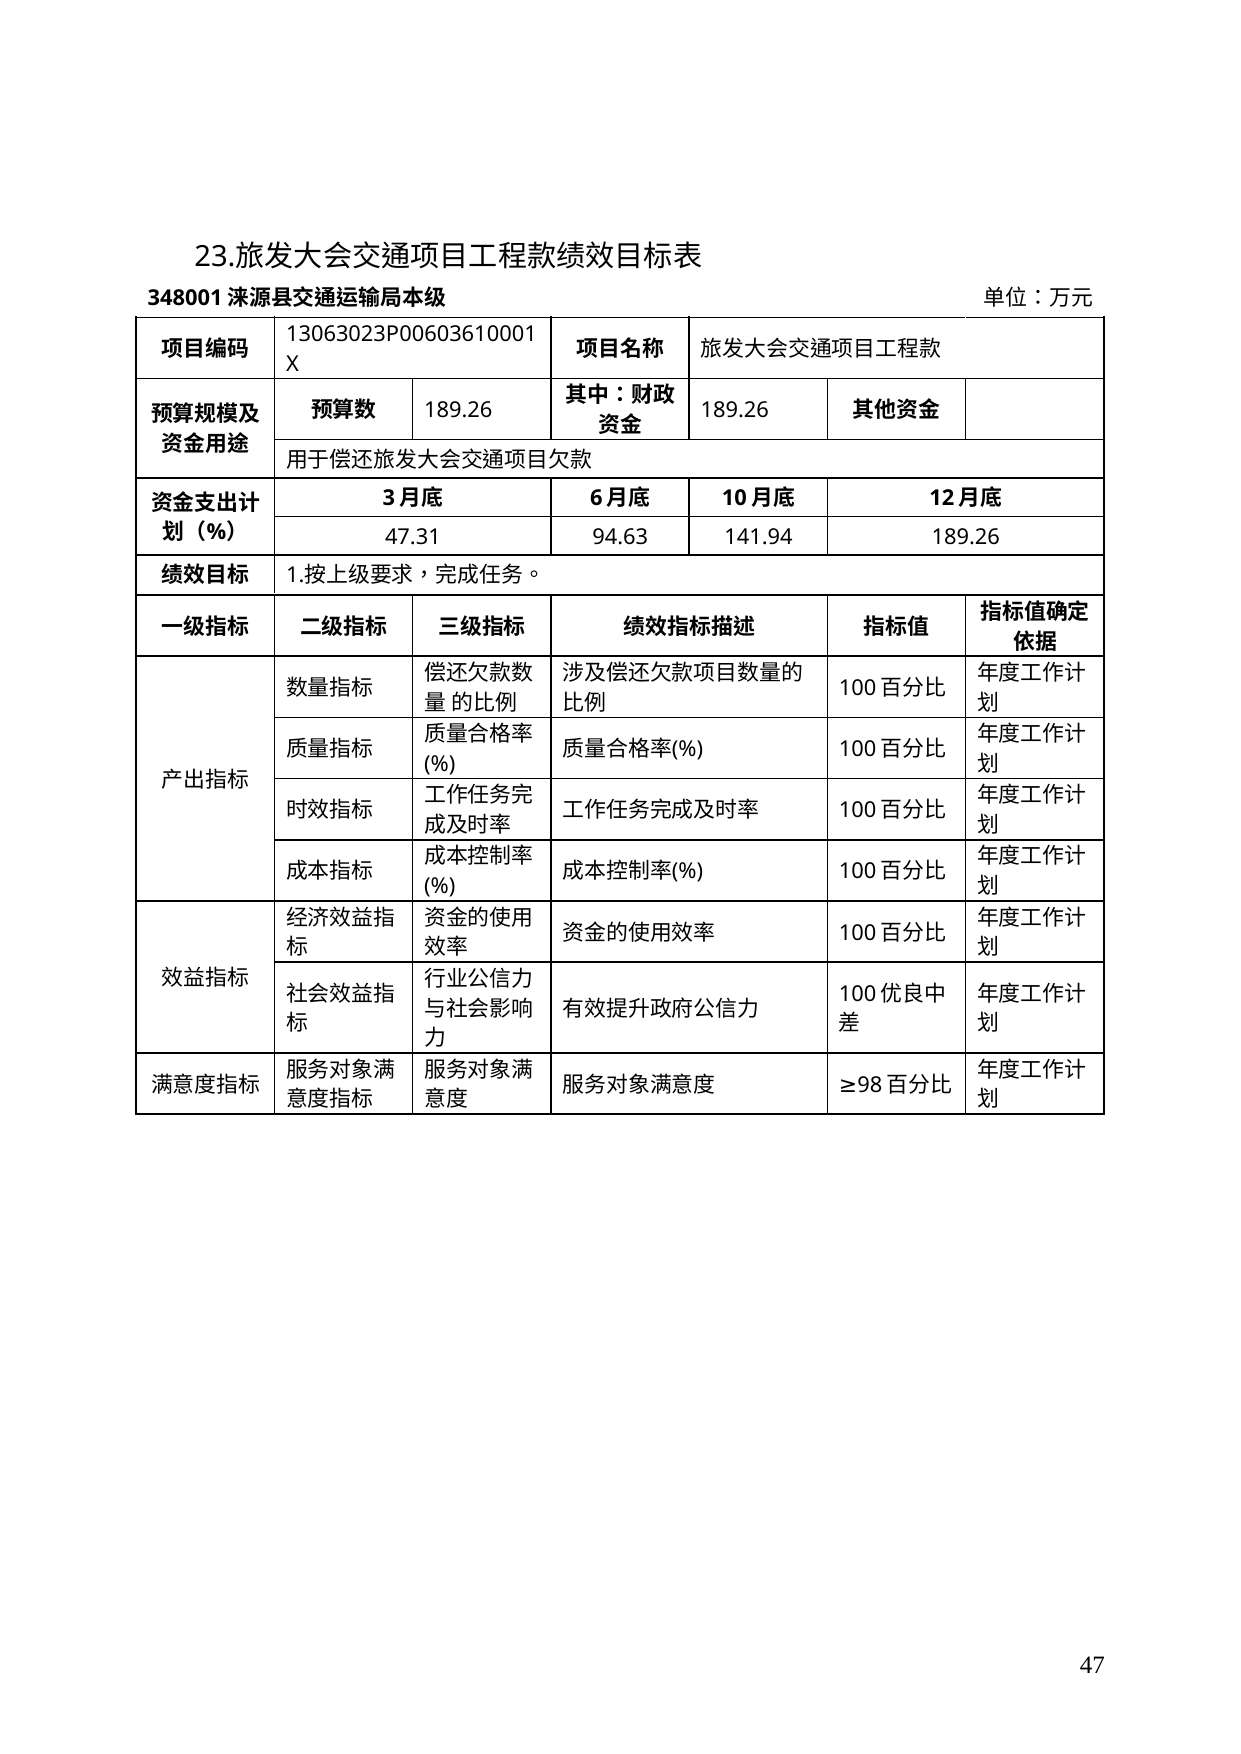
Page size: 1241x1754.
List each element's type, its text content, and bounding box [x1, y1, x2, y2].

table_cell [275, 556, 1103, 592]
text 23.旅发大会交通项目工程款绩效目标表 [136, 235, 1104, 275]
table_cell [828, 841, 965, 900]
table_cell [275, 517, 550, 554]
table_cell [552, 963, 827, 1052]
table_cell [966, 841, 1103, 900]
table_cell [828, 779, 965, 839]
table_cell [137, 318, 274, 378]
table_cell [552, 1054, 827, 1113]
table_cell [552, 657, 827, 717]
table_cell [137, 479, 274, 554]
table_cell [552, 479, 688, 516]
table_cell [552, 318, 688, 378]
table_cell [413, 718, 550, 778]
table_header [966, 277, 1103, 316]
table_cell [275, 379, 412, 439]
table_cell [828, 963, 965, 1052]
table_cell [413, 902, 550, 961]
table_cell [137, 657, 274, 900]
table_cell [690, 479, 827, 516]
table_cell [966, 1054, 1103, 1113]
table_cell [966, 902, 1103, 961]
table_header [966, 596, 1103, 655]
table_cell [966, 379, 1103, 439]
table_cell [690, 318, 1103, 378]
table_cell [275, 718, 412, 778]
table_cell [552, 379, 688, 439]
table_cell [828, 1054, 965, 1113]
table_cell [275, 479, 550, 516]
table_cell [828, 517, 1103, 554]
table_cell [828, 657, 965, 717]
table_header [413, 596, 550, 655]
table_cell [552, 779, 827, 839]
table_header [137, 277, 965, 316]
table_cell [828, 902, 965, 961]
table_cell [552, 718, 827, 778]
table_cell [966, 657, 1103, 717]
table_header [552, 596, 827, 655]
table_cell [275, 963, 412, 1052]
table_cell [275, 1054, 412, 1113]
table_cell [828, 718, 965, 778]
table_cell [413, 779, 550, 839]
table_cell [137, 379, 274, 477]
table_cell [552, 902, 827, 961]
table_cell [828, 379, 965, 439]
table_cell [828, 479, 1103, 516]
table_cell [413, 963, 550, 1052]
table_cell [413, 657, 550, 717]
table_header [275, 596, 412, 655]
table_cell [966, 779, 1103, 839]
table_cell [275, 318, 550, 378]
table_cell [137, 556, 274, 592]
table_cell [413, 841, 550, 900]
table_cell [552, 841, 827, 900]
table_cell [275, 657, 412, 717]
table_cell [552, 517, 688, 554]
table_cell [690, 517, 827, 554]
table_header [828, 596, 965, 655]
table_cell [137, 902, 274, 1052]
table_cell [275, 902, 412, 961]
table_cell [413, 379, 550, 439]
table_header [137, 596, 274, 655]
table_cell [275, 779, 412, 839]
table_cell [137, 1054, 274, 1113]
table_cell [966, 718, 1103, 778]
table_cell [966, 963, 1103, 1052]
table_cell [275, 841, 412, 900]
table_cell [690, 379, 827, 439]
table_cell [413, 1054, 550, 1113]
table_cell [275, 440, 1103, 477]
